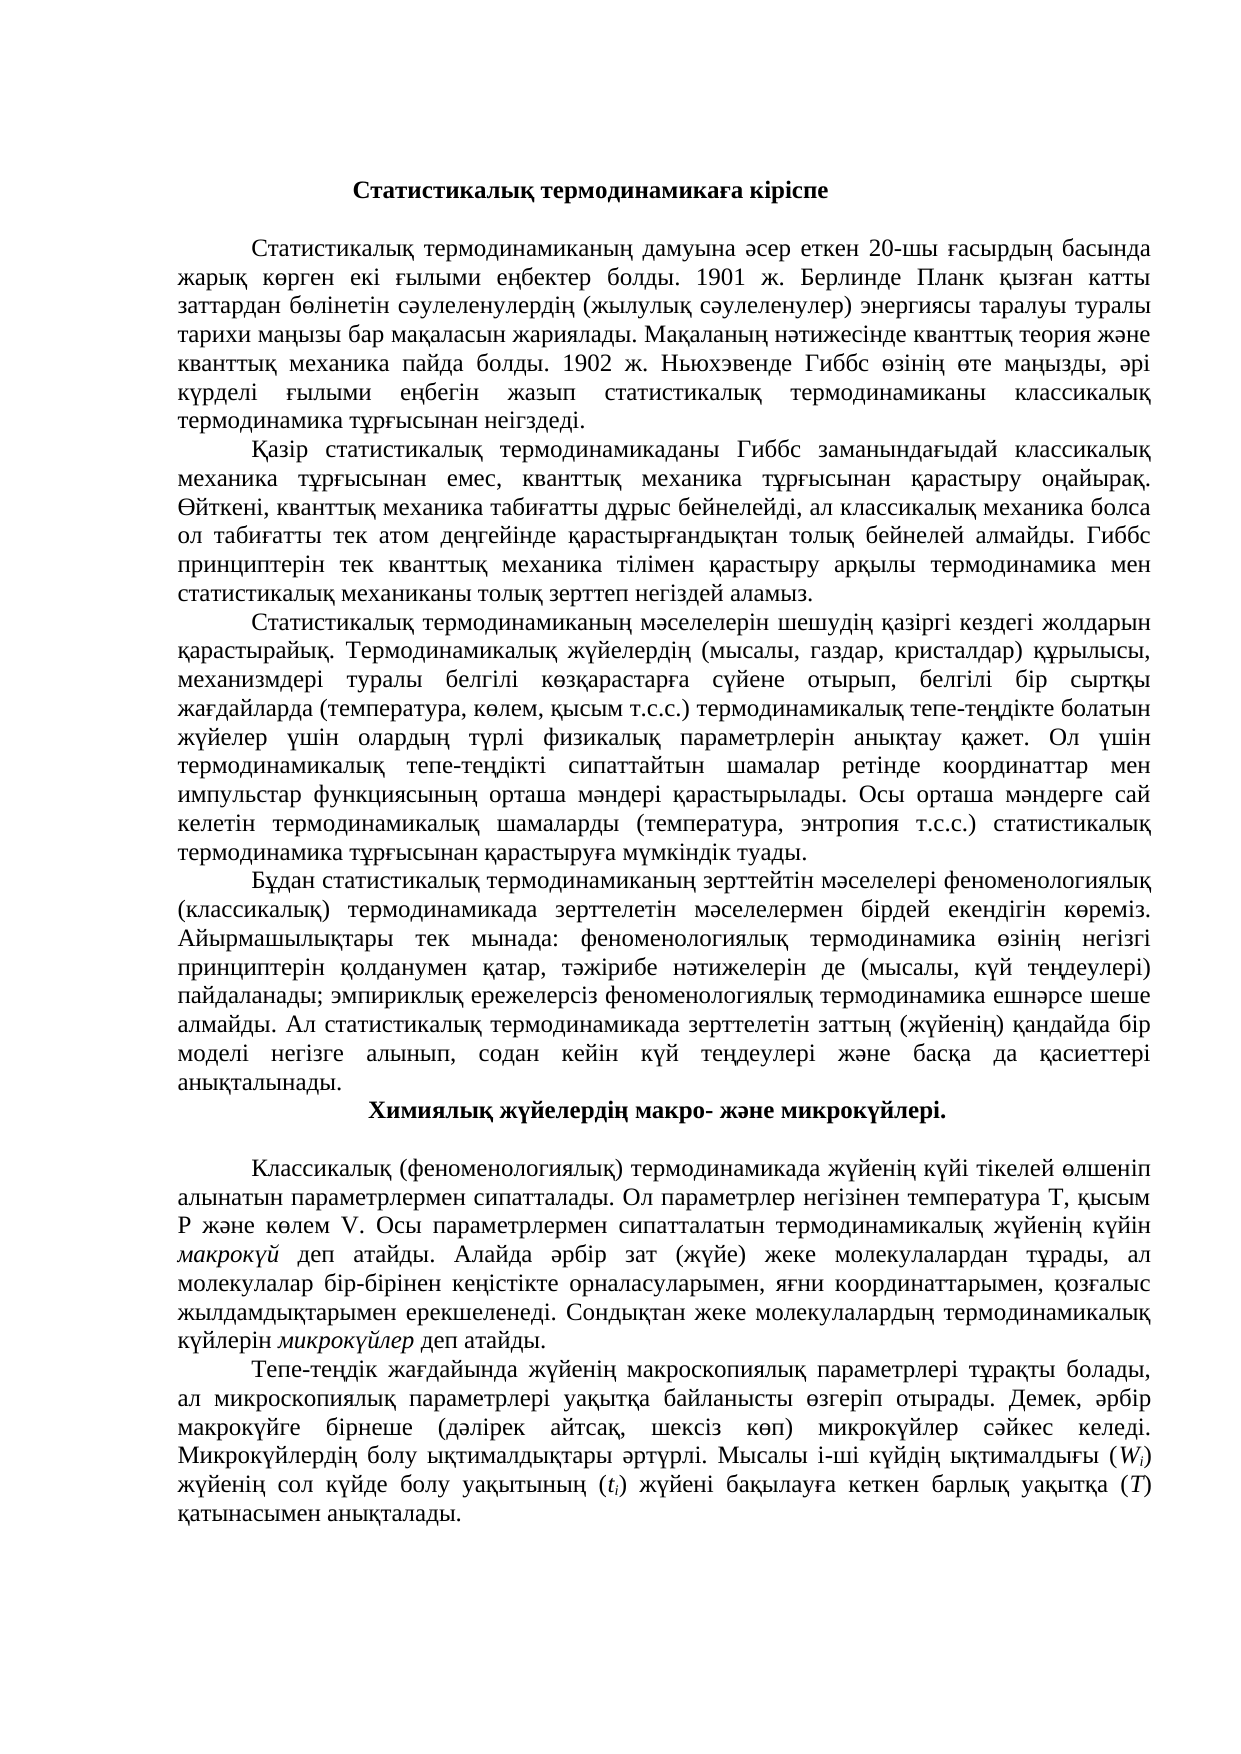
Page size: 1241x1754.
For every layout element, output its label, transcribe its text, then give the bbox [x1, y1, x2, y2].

text Қазір статистикалық термодинамикаданы Гиббс заманындағыдай классикалық механика тұрғысынан емес, кванттық механика тұрғысынан қарастыру оңайырақ. Өйткені, кванттық механика табиғатты дұрыс бейнелейді, ал классикалық механика болса ол табиғатты тек атом деңгейінде қарастырғандықтан толық бейнелей алмайды. Гиббс принциптерін тек кванттық механика тілімен қарастыру арқылы термодинамика мен статистикалық механиканы толық зерттеп негіздей аламыз. [177, 434, 1152, 607]
text Химиялық жүйелердің макро- және микрокүйлері. [177, 1096, 1152, 1124]
text Бұдан статистикалық термодинамиканың зерттейтін мәселелері феноменологиялық (классикалық) термодинамикада зерттелетін мәселелермен бірдей екендігін көреміз. Айырмашылықтары тек мынада: феноменологиялық термодинамика өзінің негізгі принциптерін қолданумен қатар, тәжірибе нәтижелерін де (мысалы, күй теңдеулері) пайдаланады; эмпириклық ережелерсіз феноменологиялық термодинамика ешнәрсе шеше алмайды. Ал статистикалық термодинамикада зерттелетін заттың (жүйенің) қандайда бір моделі негізге алынып, содан кейін күй теңдеулері және басқа да қасиеттері анықталынады. [177, 866, 1152, 1096]
text Статистикалық термодинамиканың дамуына әсер еткен 20-шы ғасырдың басында жарық көрген екі ғылыми еңбектер болды. 1901 ж. Берлинде Планк қызған катты заттардан бөлінетін сәулеленулердің (жылулық сәулеленулер) энергиясы таралуы туралы тарихи маңызы бар мақаласын жариялады. Мақаланың нәтижесінде кванттық теория және кванттық механика пайда болды. 1902 ж. Ньюхэвенде Гиббс өзінің өте маңызды, әрі күрделі ғылыми еңбегін жазып статистикалық термодинамиканы классикалық термодинамика тұрғысынан неігздеді. [177, 233, 1152, 434]
text Классикалық (феноменологиялық) термодинамикада жүйенің күйі тікелей өлшеніп алынатын параметрлермен сипатталады. Ол параметрлер негізінен температура Т, қысым Р және көлем V. Осы параметрлермен сипатталатын термодинамикалық жүйенің күйін макрокүй деп атайды. Алайда әрбір зат (жүйе) жеке молекулалардан тұрады, ал молекулалар бір-бірінен кеңістікте орналасуларымен, яғни координаттарымен, қозғалыс жылдамдықтарымен ерекшеленеді. Сондықтан жеке молекулалардың термодинамикалық күйлерін микрокүйлер деп атайды. [177, 1153, 1152, 1354]
text Тепе-теңдік жағдайында жүйенің макроскопиялық параметрлері тұрақты болады, ал микроскопиялық параметрлері уақытқа байланысты өзгеріп отырады. Демек, әрбір макрокүйге бірнеше (дәлірек айтсақ, шексіз көп) микрокүйлер сәйкес келеді. Микрокүйлердің болу ықтималдықтары әртүрлі. Мысалы i-ші күйдің ықтималдығы (Wi) жүйенің сол күйде болу уақытының (ti) жүйені бақылауға кеткен барлық уақытқа (Т) қатынасымен анықталады. [177, 1354, 1152, 1527]
text Статистикалық термодинамиканың мәселелерін шешудің қазіргі кездегі жолдарын қарастырайық. Термодинамикалық жүйелердің (мысалы, газдар, кристалдар) құрылысы, механизмдері туралы белгілі көзқарастарға сүйене отырып, белгілі бір сыртқы жағдайларда (температура, көлем, қысым т.с.с.) термодинамикалық тепе-теңдікте болатын жүйелер үшін олардың түрлі физикалық параметрлерін анықтау қажет. Ол үшін термодинамикалық тепе-теңдікті сипаттайтын шамалар ретінде координаттар мен импульстар функциясының орташа мәндері қарастырылады. Осы орташа мәндерге сай келетін термодинамикалық шамаларды (температура, энтропия т.с.с.) статистикалық термодинамика тұрғысынан қарастыруға мүмкіндік туады. [177, 607, 1152, 866]
text Статистикалық термодинамикаға кіріспе [177, 176, 1152, 204]
